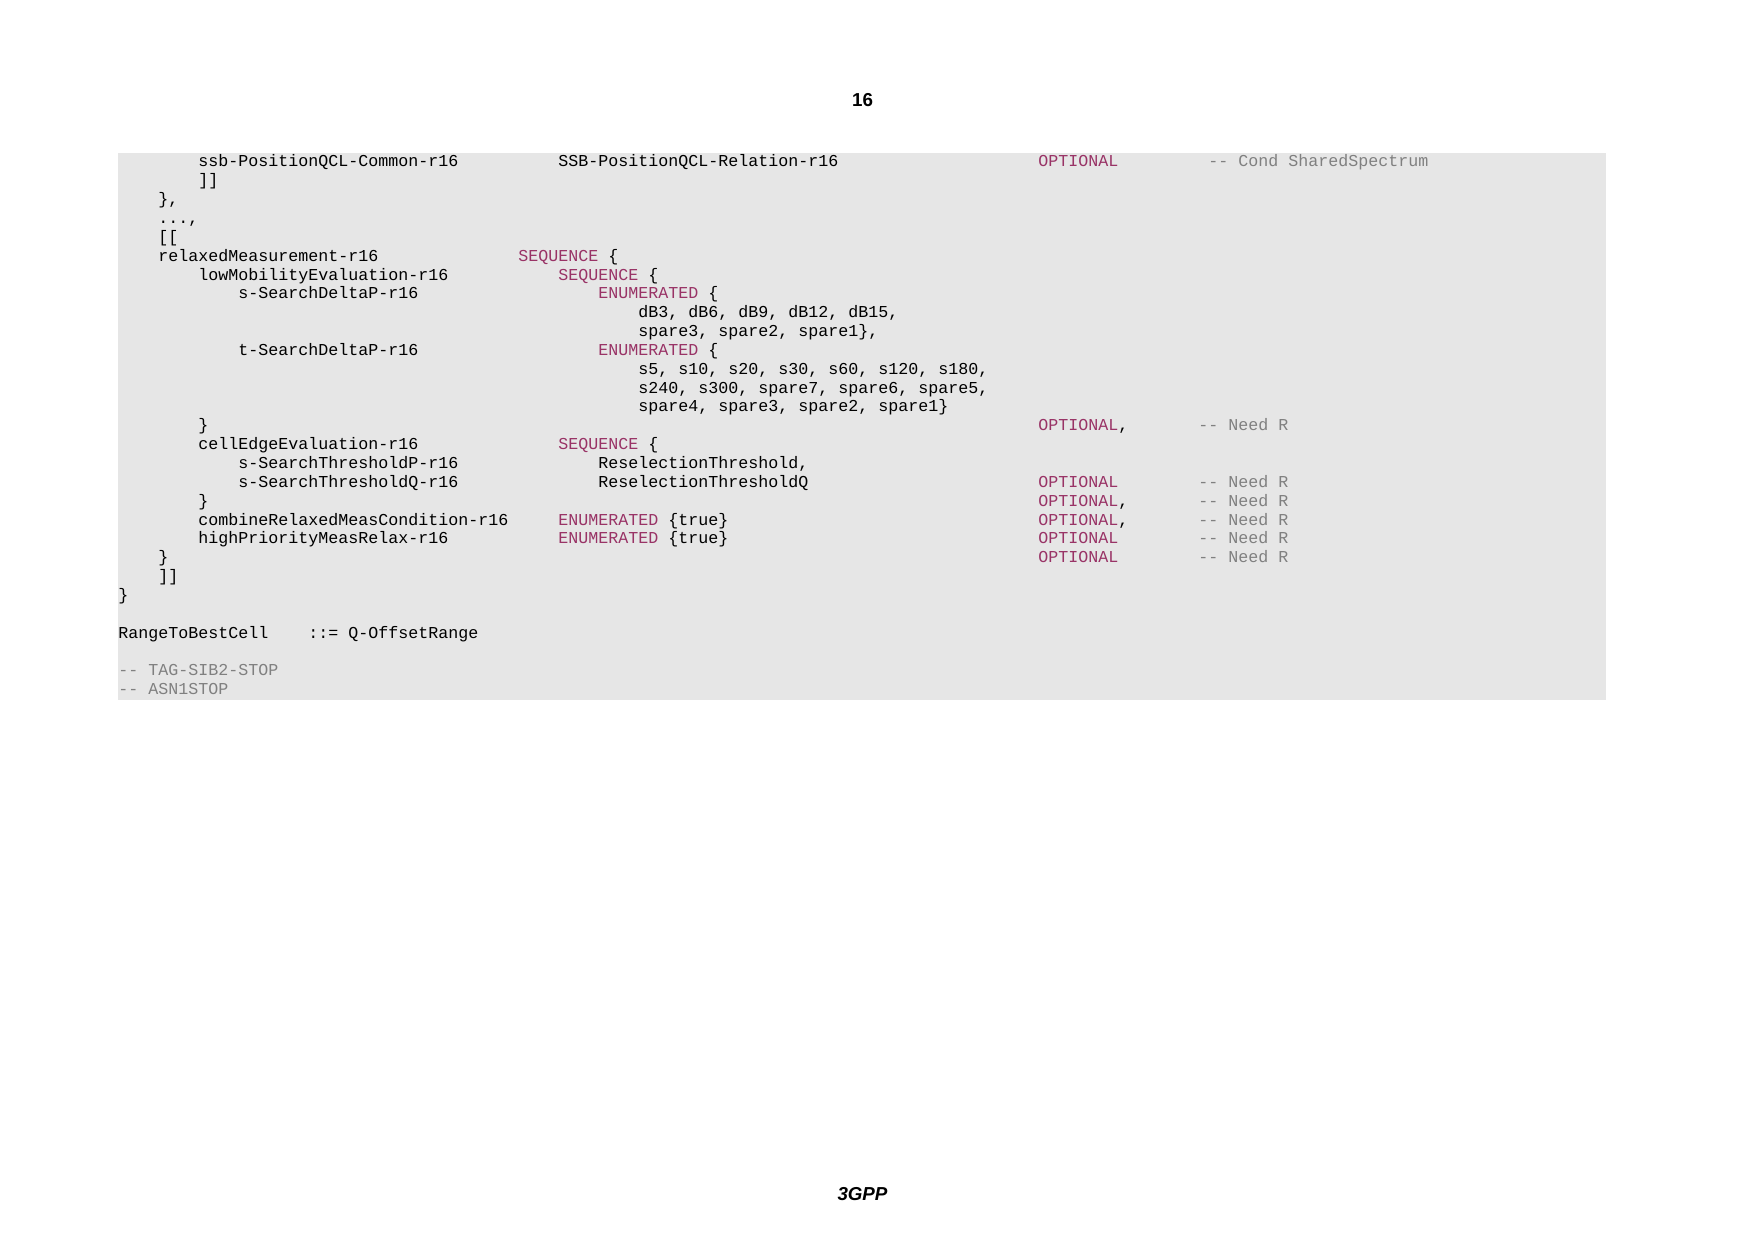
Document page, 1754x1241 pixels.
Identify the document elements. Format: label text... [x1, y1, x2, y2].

text ssb-PositionQCL-Common-r16 SSB-PositionQCL-Relation-r16 OPTIONAL -- Cond SharedSpectrum [118, 153, 1606, 172]
text highPriorityMeasRelax-r16 ENUMERATED {true} OPTIONAL -- Need R [118, 530, 1606, 549]
text cellEdgeEvaluation-r16 SEQUENCE { [118, 436, 1606, 454]
text s240, s300, spare7, spare6, spare5, [118, 379, 1606, 398]
text }, [118, 191, 1606, 209]
text dB3, dB6, dB9, dB12, dB15, [118, 304, 1606, 323]
text lowMobilityEvaluation-r16 SEQUENCE { [118, 266, 1606, 285]
text } OPTIONAL, -- Need R [118, 417, 1606, 436]
text relaxedMeasurement-r16 SEQUENCE { [118, 247, 1606, 266]
text -- TAG-SIB2-STOP [118, 662, 1606, 681]
text spare3, spare2, spare1}, [118, 323, 1606, 341]
text s-SearchThresholdP-r16 ReselectionThreshold, [118, 454, 1606, 473]
text s-SearchDeltaP-r16 ENUMERATED { [118, 285, 1606, 304]
text ..., [118, 209, 1606, 228]
text s5, s10, s20, s30, s60, s120, s180, [118, 360, 1606, 379]
text RangeToBestCell ::= Q-OffsetRange [118, 624, 1606, 643]
text ]] [118, 568, 1606, 587]
text } OPTIONAL -- Need R [118, 549, 1606, 568]
text combineRelaxedMeasCondition-r16 ENUMERATED {true} OPTIONAL, -- Need R [118, 511, 1606, 530]
text spare4, spare3, spare2, spare1} [118, 398, 1606, 417]
text } [118, 587, 1606, 605]
text s-SearchThresholdQ-r16 ReselectionThresholdQ OPTIONAL -- Need R [118, 473, 1606, 492]
text ]] [118, 172, 1606, 191]
text t-SearchDeltaP-r16 ENUMERATED { [118, 341, 1606, 360]
text } OPTIONAL, -- Need R [118, 492, 1606, 511]
text -- ASN1STOP [118, 681, 1606, 700]
text [[ [118, 228, 1606, 247]
